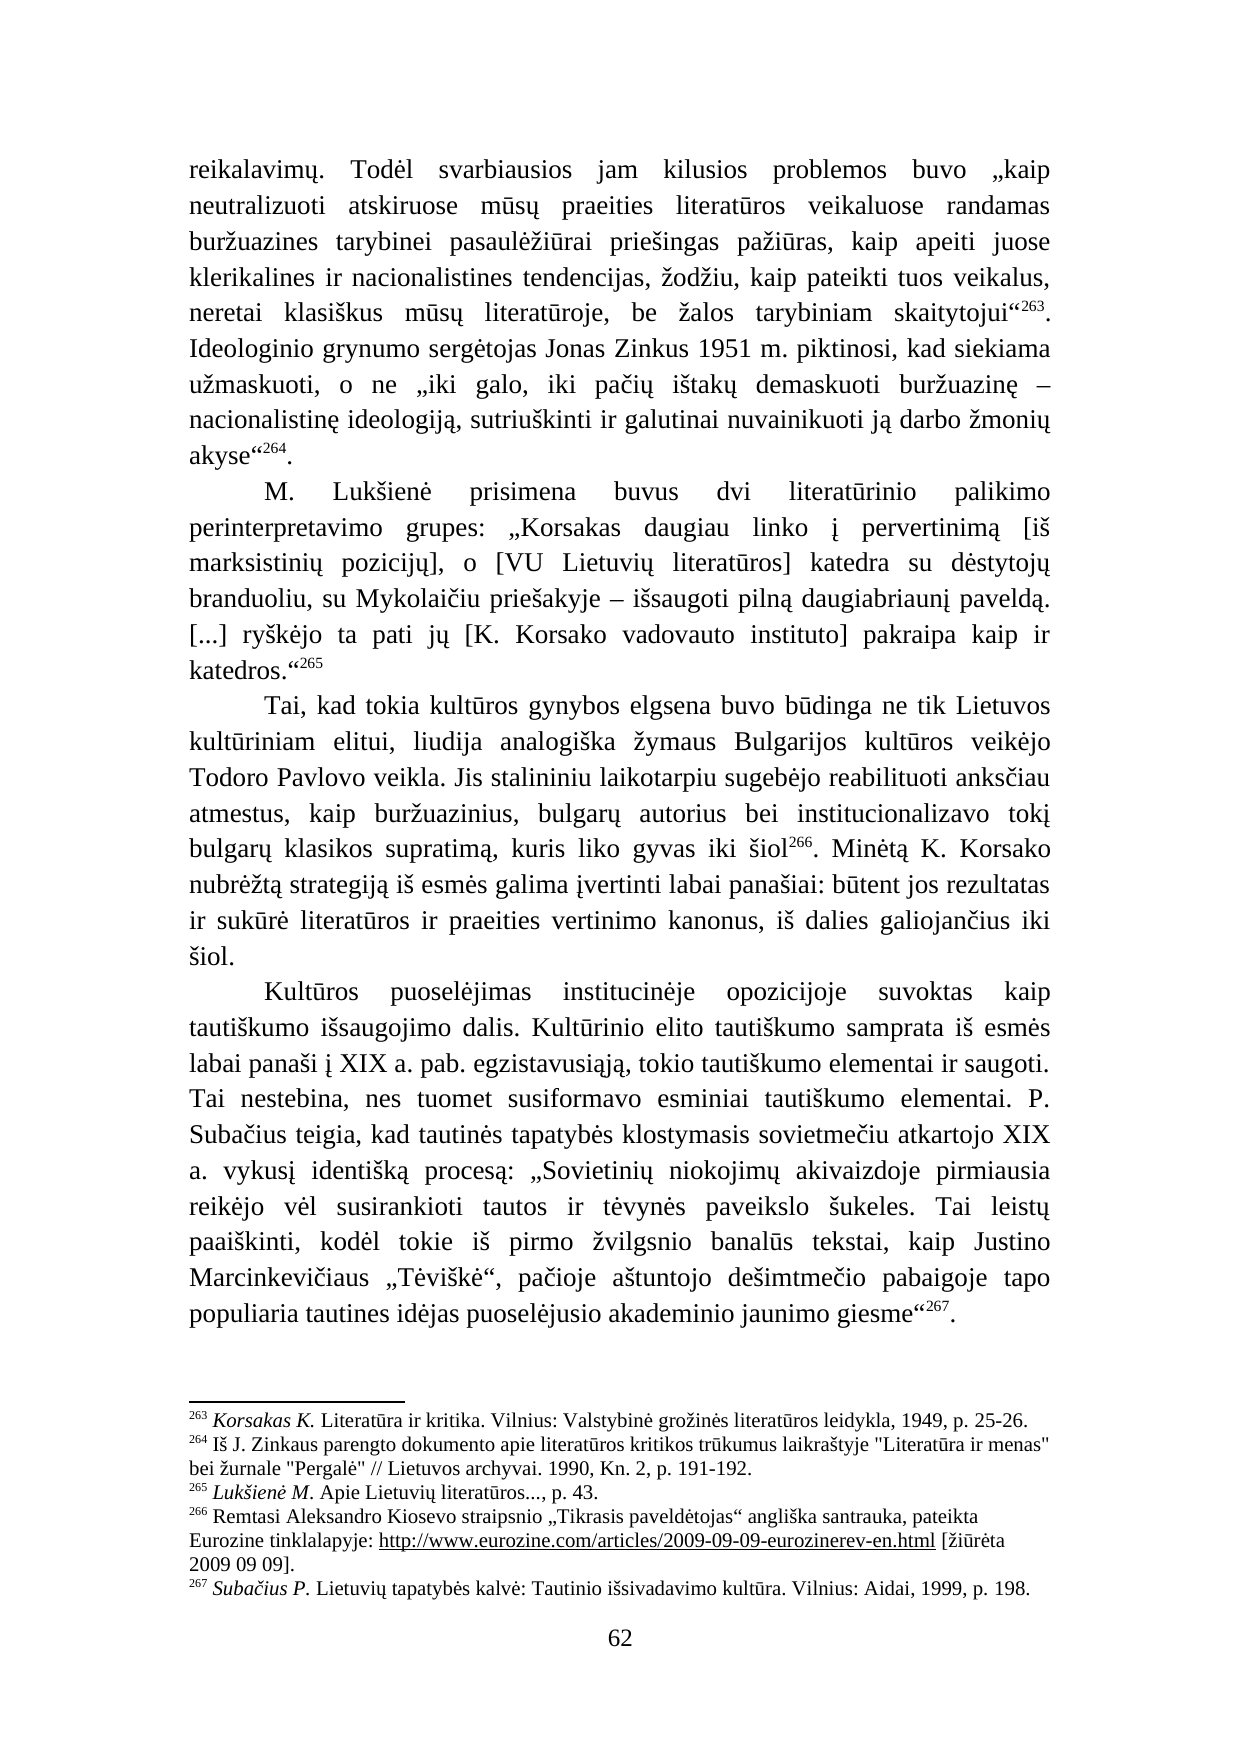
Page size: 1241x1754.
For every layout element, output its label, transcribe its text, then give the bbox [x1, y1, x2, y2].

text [189, 153, 1051, 471]
text Kultūros puoselėjimas institucinėje opozicijoje suvoktas kaip tautiškumo išsaugojimo dalis. Kultūrinio elito tautiškumo samprata iš esmės labai panaši į XIX a. pab. egzistavusiąją, tokio tautiškumo elementai ir saugoti. Tai nestebina, nes tuomet susiformavo esminiai tautiškumo elementai. P. Subačius teigia, kad tautinės tapatybės klostymasis sovietmečiu atkartojo XIX a. vykusį identišką procesą: „Sovietinių niokojimų akivaizdoje pirmiausia reikėjo vėl susirankioti tautos ir tėvynės paveikslo šukeles. Tai leistų paaiškinti, kodėl tokie iš pirmo žvilgsnio banalūs tekstai, kaip Justino Marcinkevičiaus „Tėviškė“, pačioje aštuntojo dešimtmečio pabaigoje tapo populiaria tautines idėjas puoselėjusio akademinio jaunimo giesme“. [189, 975, 1051, 1328]
text M. Lukšienė prisimena buvus dvi literatūrinio palikimo perinterpretavimo grupes: „Korsakas daugiau linko į pervertinimą [iš marksistinių pozicijų], o [VU Lietuvių literatūros] katedra su dėstytojų branduoliu, su Mykolaičiu priešakyje – išsaugoti pilną daugiabriaunį paveldą. [...] ryškėjo ta pati jų [K. Korsako vadovauto instituto] pakraipa kaip ir katedros.“ [189, 475, 1051, 685]
text Tai, kad tokia kultūros gynybos elgsena buvo būdinga ne tik Lietuvos kultūriniam elitui, liudija analogiška žymaus Bulgarijos kultūros veikėjo Todoro Pavlovo veikla. Jis stalininiu laikotarpiu sugebėjo reabilituoti anksčiau atmestus, kaip buržuazinius, bulgarų autorius bei institucionalizavo tokį bulgarų klasikos supratimą, kuris liko gyvas iki šiol. Minėtą K. Korsako nubrėžtą strategiją iš esmės galima įvertinti labai panašiai: būtent jos rezultatas ir sukūrė literatūros ir praeities vertinimo kanonus, iš dalies galiojančius iki šiol. [189, 689, 1051, 971]
